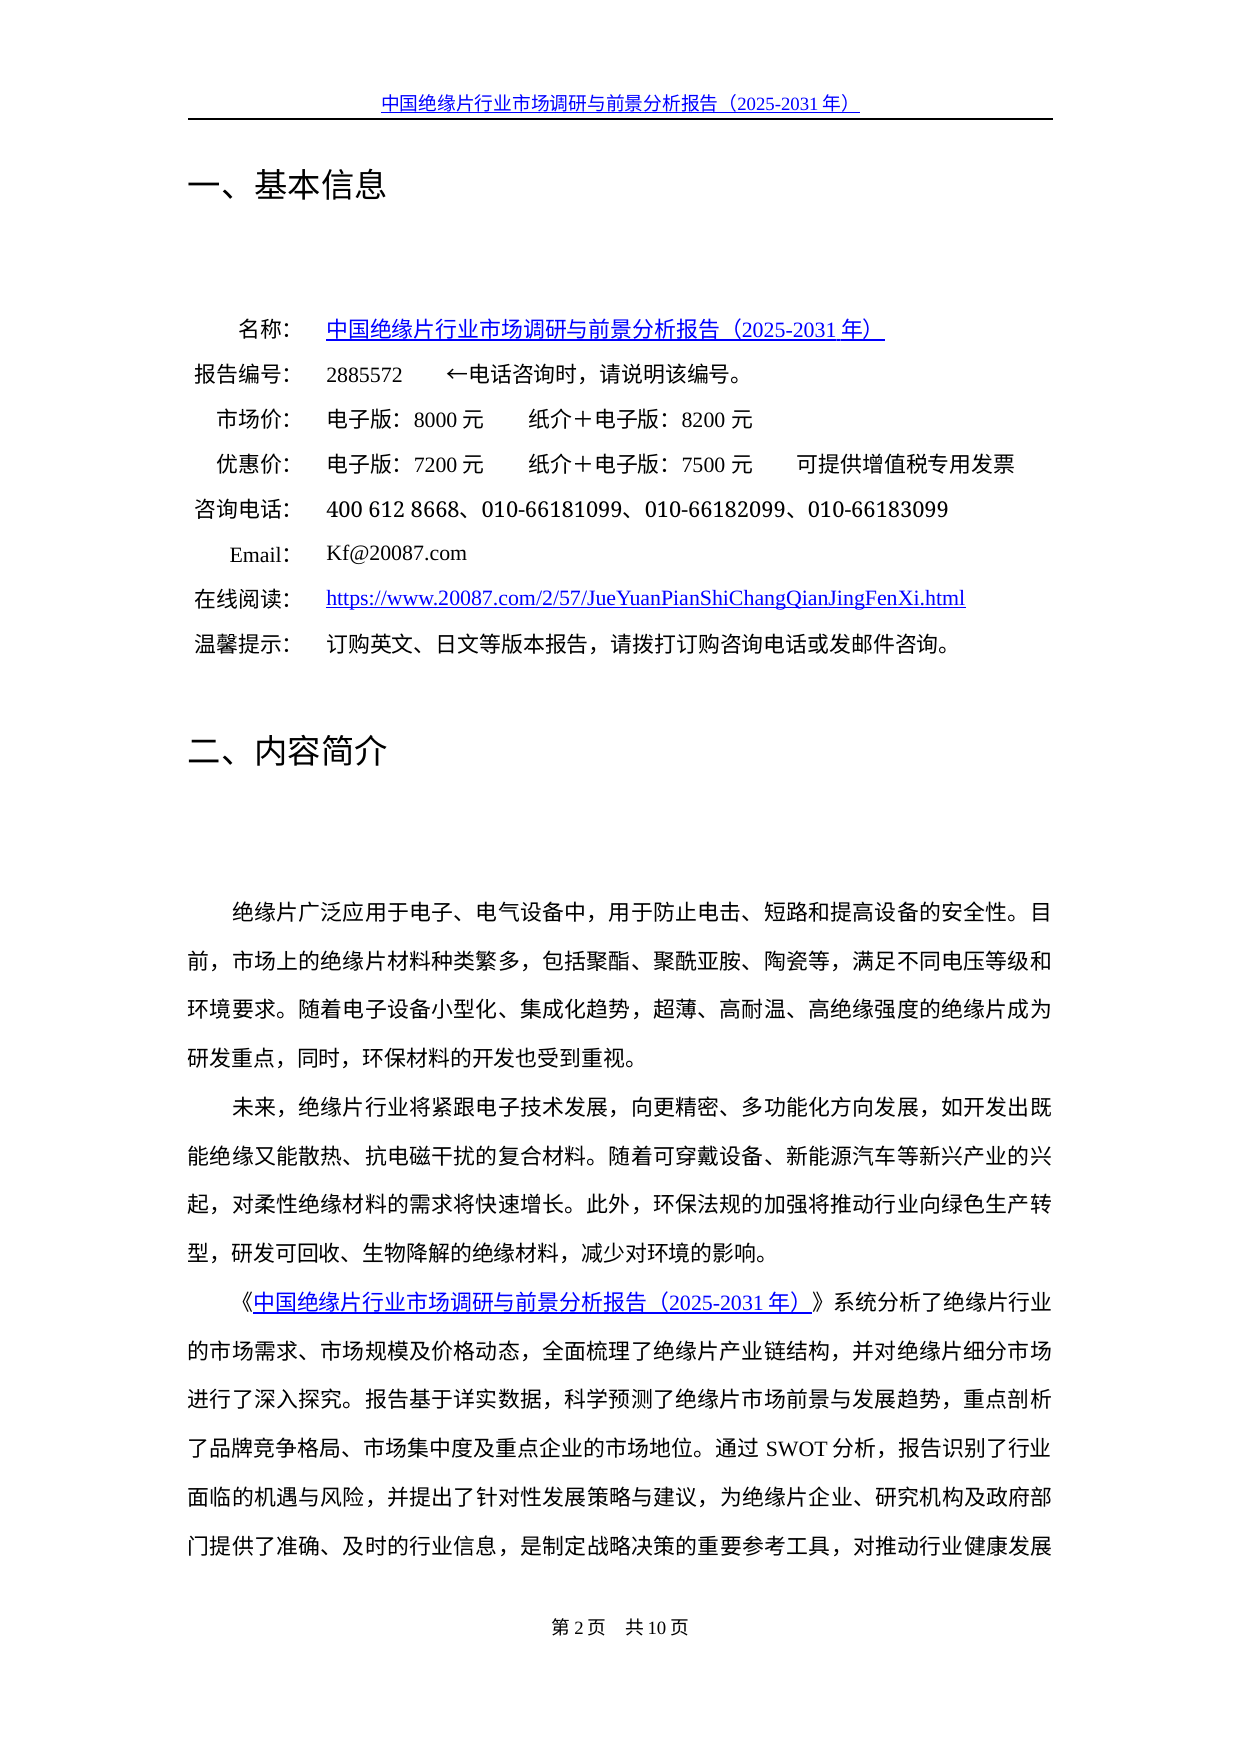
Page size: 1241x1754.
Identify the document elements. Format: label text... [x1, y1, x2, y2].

table_cell 在线阅读： [167, 582, 315, 627]
title 一、基本信息 [187, 150, 1053, 215]
table_cell 咨询电话： [167, 492, 315, 537]
table_cell Email： [167, 537, 315, 582]
table_cell 温馨提示： [167, 627, 315, 672]
table_cell 2885572 ←电话咨询时，请说明该编号。 [315, 357, 1073, 402]
table_cell 订购英文、日文等版本报告，请拨打订购咨询电话或发邮件咨询。 [315, 627, 1073, 672]
table_cell Kf@20087.com [315, 537, 1073, 582]
table_header 名称： [167, 312, 315, 357]
title 二、内容简介 [187, 717, 1053, 782]
table_cell 电子版：8000 元 纸介＋电子版：8200 元 [315, 402, 1073, 447]
table_cell 报告编号： [167, 357, 315, 402]
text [187, 894, 1053, 1561]
table_cell 优惠价： [167, 447, 315, 492]
table_cell 电子版：7200 元 纸介＋电子版：7500 元 可提供增值税专用发票 [315, 447, 1073, 492]
table_cell 市场价： [167, 402, 315, 447]
table_header 中国绝缘片行业市场调研与前景分析报告（2025-2031年） [315, 312, 1073, 357]
table_cell [315, 582, 1073, 627]
table_cell 400 612 8668、010-66181099、010-66182099、010-66183099 [315, 492, 1073, 537]
